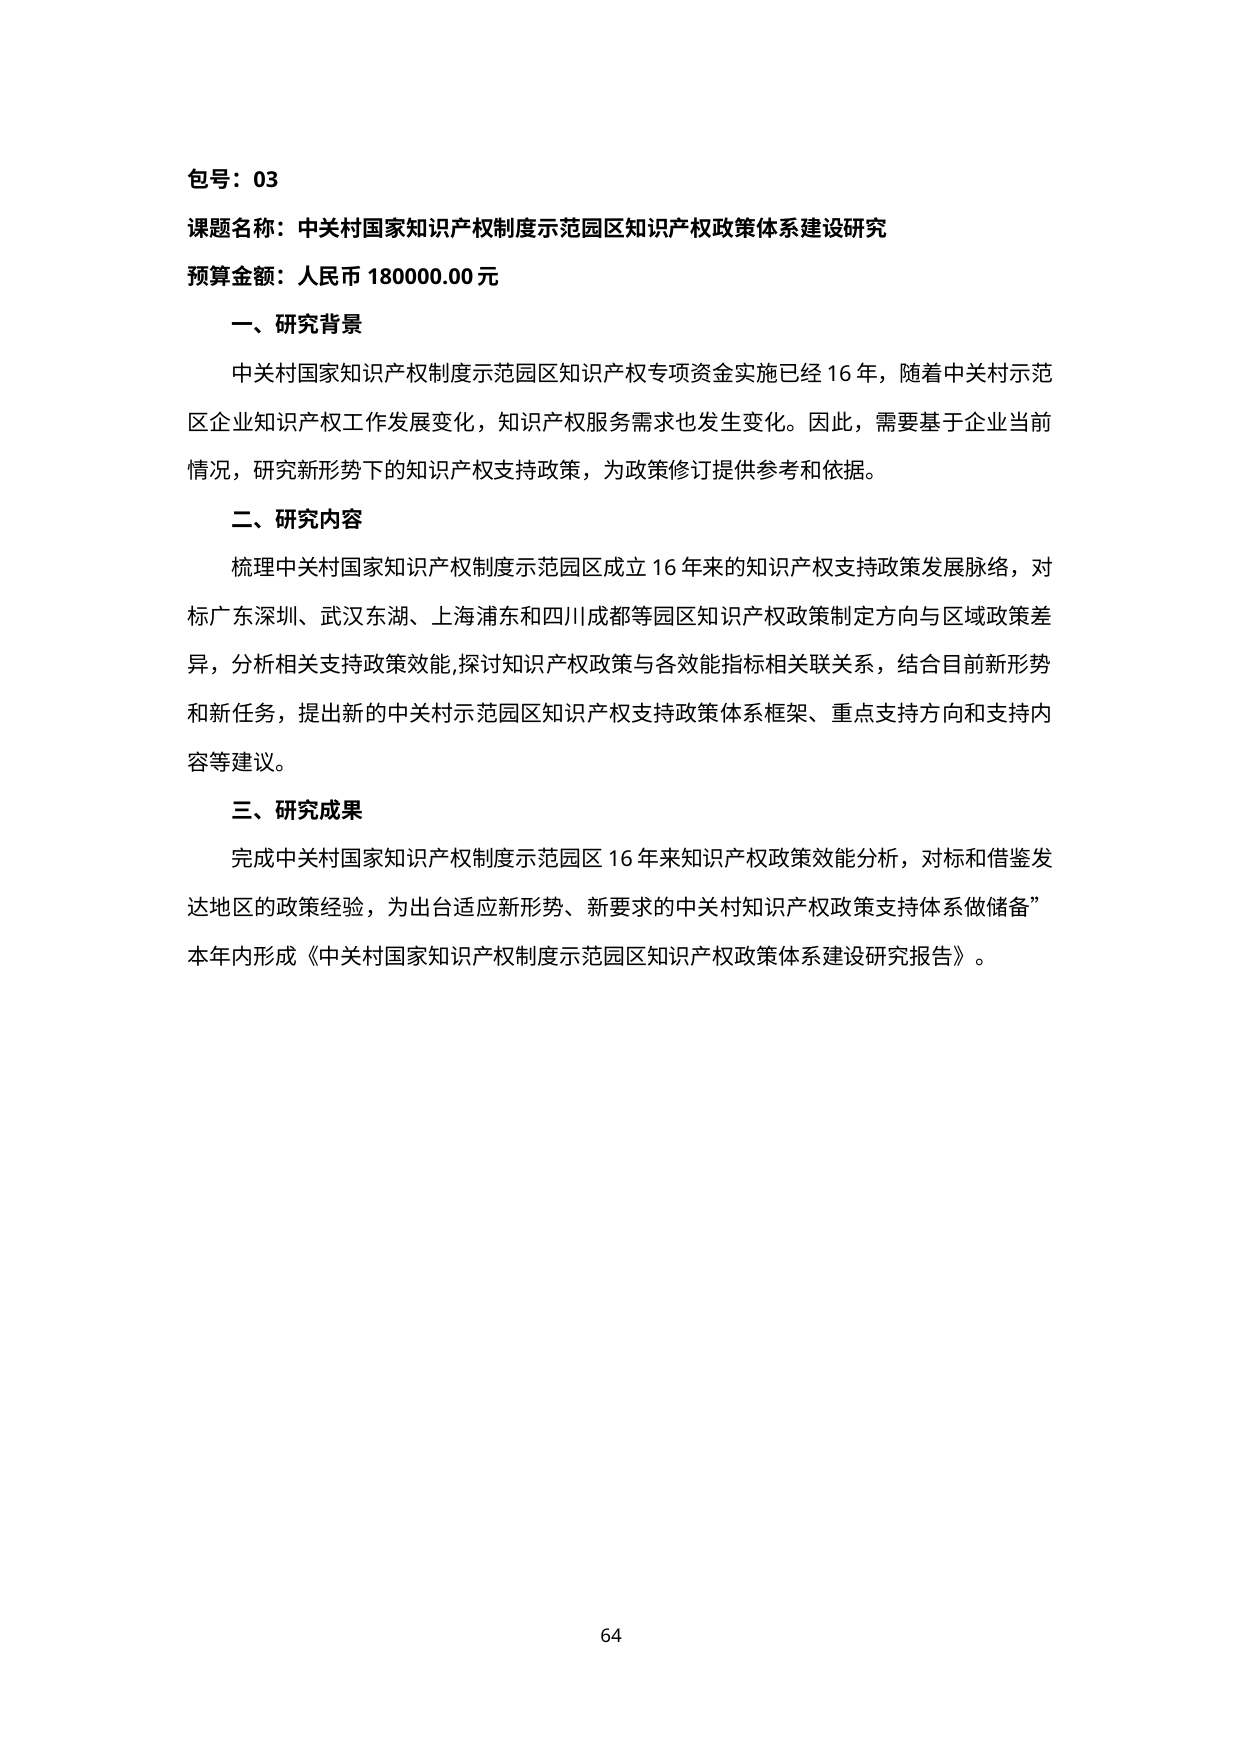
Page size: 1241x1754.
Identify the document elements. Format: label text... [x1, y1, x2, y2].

text 包号：03 [187, 162, 1053, 194]
text 中关村国家知识产权制度示范园区知识产权专项资金实施已经16年，随着中关村示范区企业知识产权工作发展变化，知识产权服务需求也发生变化。因此，需要基于企业当前情况，研究新形势下的知识产权支持政策，为政策修订提供参考和依据。 [187, 355, 1053, 485]
text 三、研究成果 [187, 793, 1053, 825]
text 梳理中关村国家知识产权制度示范园区成立16年来的知识产权支持政策发展脉络，对标广东深圳、武汉东湖、上海浦东和四川成都等园区知识产权政策制定方向与区域政策差异，分析相关支持政策效能,探讨知识产权政策与各效能指标相关联关系，结合目前新形势和新任务，提出新的中关村示范园区知识产权支持政策体系框架、重点支持方向和支持内容等建议。 [187, 549, 1053, 777]
text 课题名称：中关村国家知识产权制度示范园区知识产权政策体系建设研究 [187, 210, 1053, 243]
text 二、研究内容 [187, 501, 1053, 534]
text 预算金额：人民币180000.00元 [187, 259, 1053, 291]
text 完成中关村国家知识产权制度示范园区16年来知识产权政策效能分析，对标和借鉴发达地区的政策经验，为出台适应新形势、新要求的中关村知识产权政策支持体系做储备”；本年内形成《中关村国家知识产权制度示范园区知识产权政策体系建设研究报告》。 [187, 841, 1053, 971]
text 一、研究背景 [187, 307, 1053, 339]
